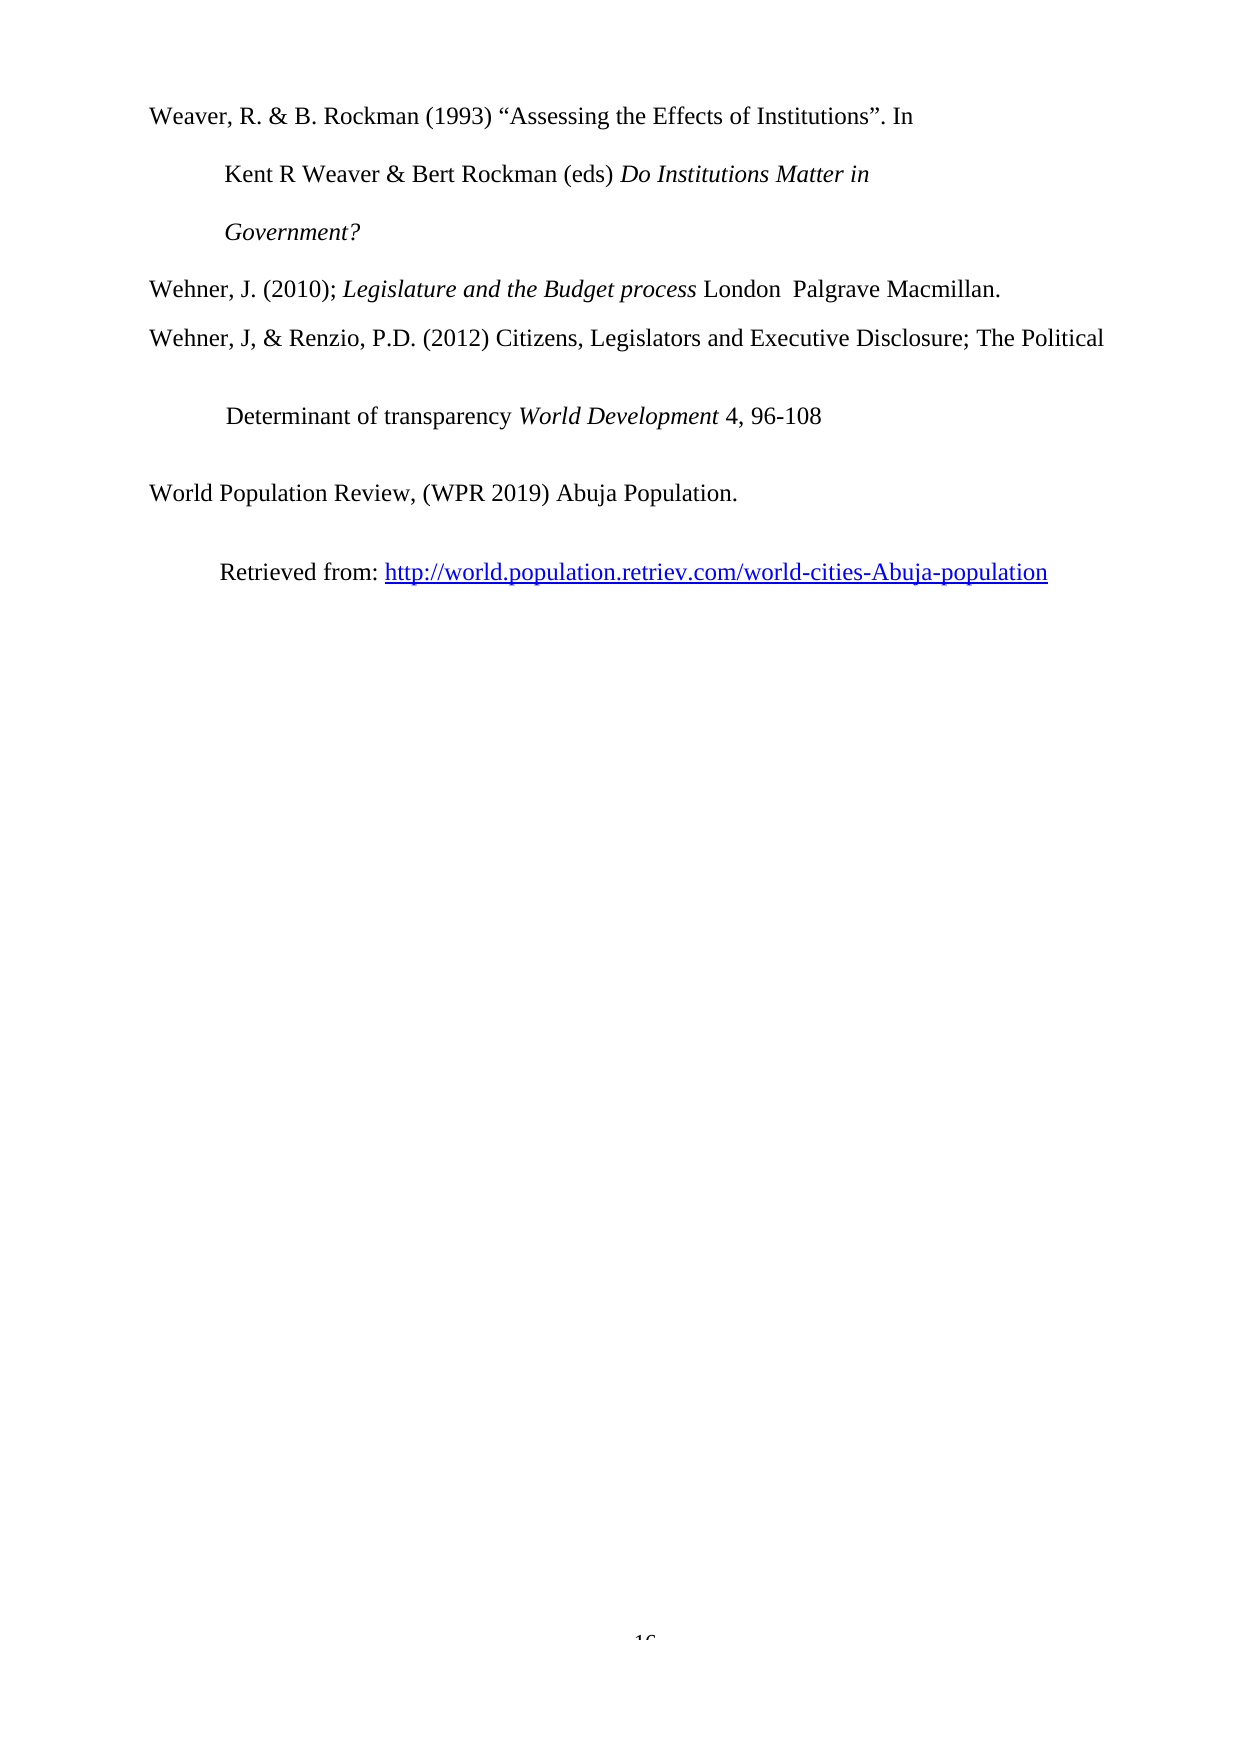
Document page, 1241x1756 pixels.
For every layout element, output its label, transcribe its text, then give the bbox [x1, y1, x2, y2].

text Weaver, R. & B. Rockman (1993) “Assessing the Effects of Institutions”. In Kent R Weaver & Bert Rockman (eds) Do Institutions Matter in Government? [149, 101, 968, 246]
text Wehner, J, & Renzio, P.D. (2012) Citizens, Legislators and Executive Disclosure; The Political Determinant of transparency World Development 4, 96-108 [149, 323, 1159, 430]
text Retrieved from: http://world.population.retriev.com/world-cities-Abuja-population [124, 557, 1143, 586]
text Wehner, J. (2010); Legislature and the Budget process London Palgrave Macmillan. [149, 274, 1159, 303]
text World Population Review, (WPR 2019) Abuja Population. [149, 479, 1159, 507]
